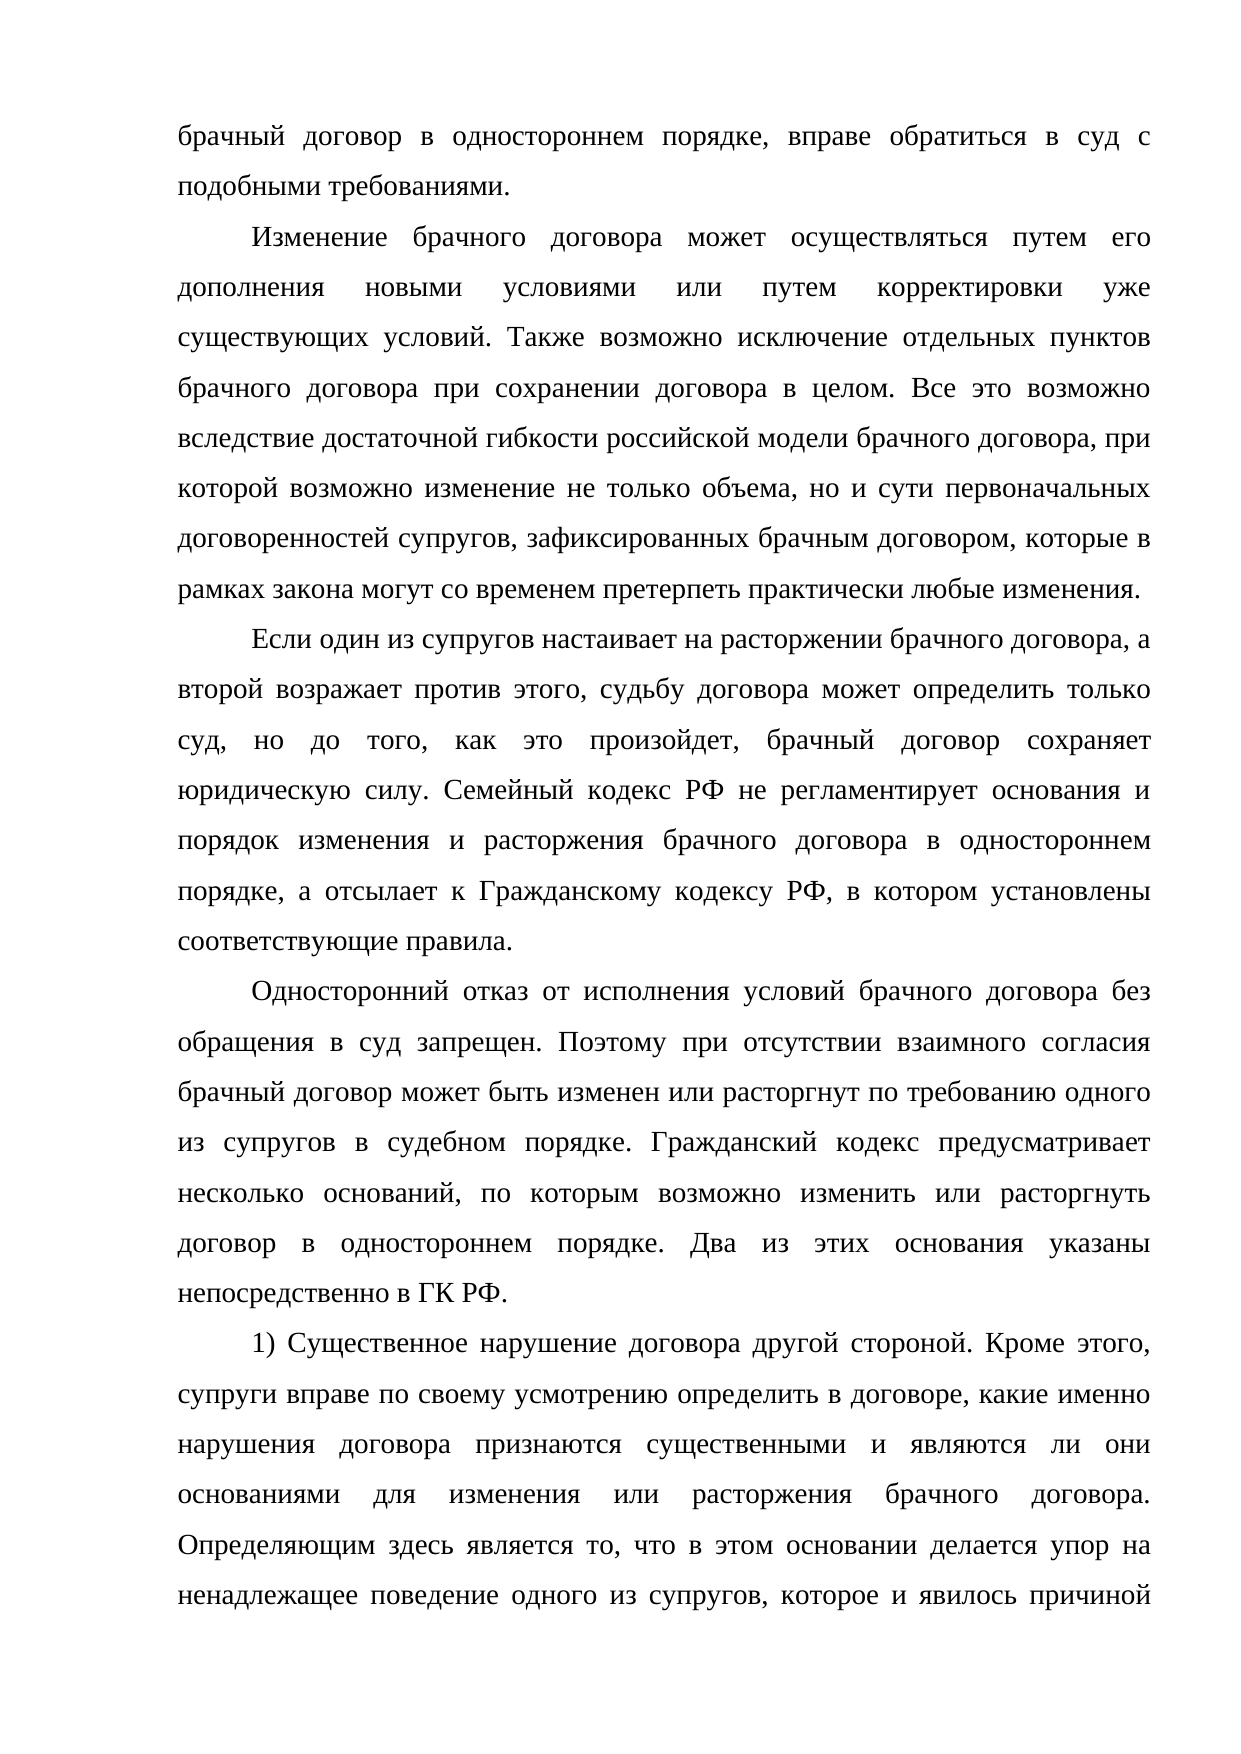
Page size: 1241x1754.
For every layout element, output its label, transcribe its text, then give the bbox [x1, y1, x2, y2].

text Если один из супругов настаивает на расторжении брачного договора, а второй возражает против этого, судьбу договора может определить только суд, но до того, как это произойдет, брачный договор сохраняет юридическую силу. Семейный кодекс РФ не регламентирует основания и порядок изменения и расторжения брачного договора в одностороннем порядке, а отсылает к Гражданскому кодексу РФ, в котором установлены соответствующие правила. [177, 621, 1152, 957]
text Односторонний отказ от исполнения условий брачного договора без обращения в суд запрещен. Поэтому при отсутствии взаимного согласия брачный договор может быть изменен или расторгнут по требованию одного из супругов в судебном порядке. Гражданский кодекс предусматривает несколько оснований, по которым возможно изменить или расторгнуть договор в одностороннем порядке. Два из этих основания указаны непосредственно в ГК РФ. [177, 973, 1152, 1309]
text Изменение брачного договора может осуществляться путем его дополнения новыми условиями или путем корректировки уже существующих условий. Также возможно исключение отдельных пунктов брачного договора при сохранении договора в целом. Все это возможно вследствие достаточной гибкости российской модели брачного договора, при которой возможно изменение не только объема, но и сути первоначальных договоренностей супругов, зафиксированных брачным договором, которые в рамках закона могут со временем претерпеть практически любые изменения. [177, 219, 1152, 604]
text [177, 1326, 1152, 1611]
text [177, 118, 1152, 202]
